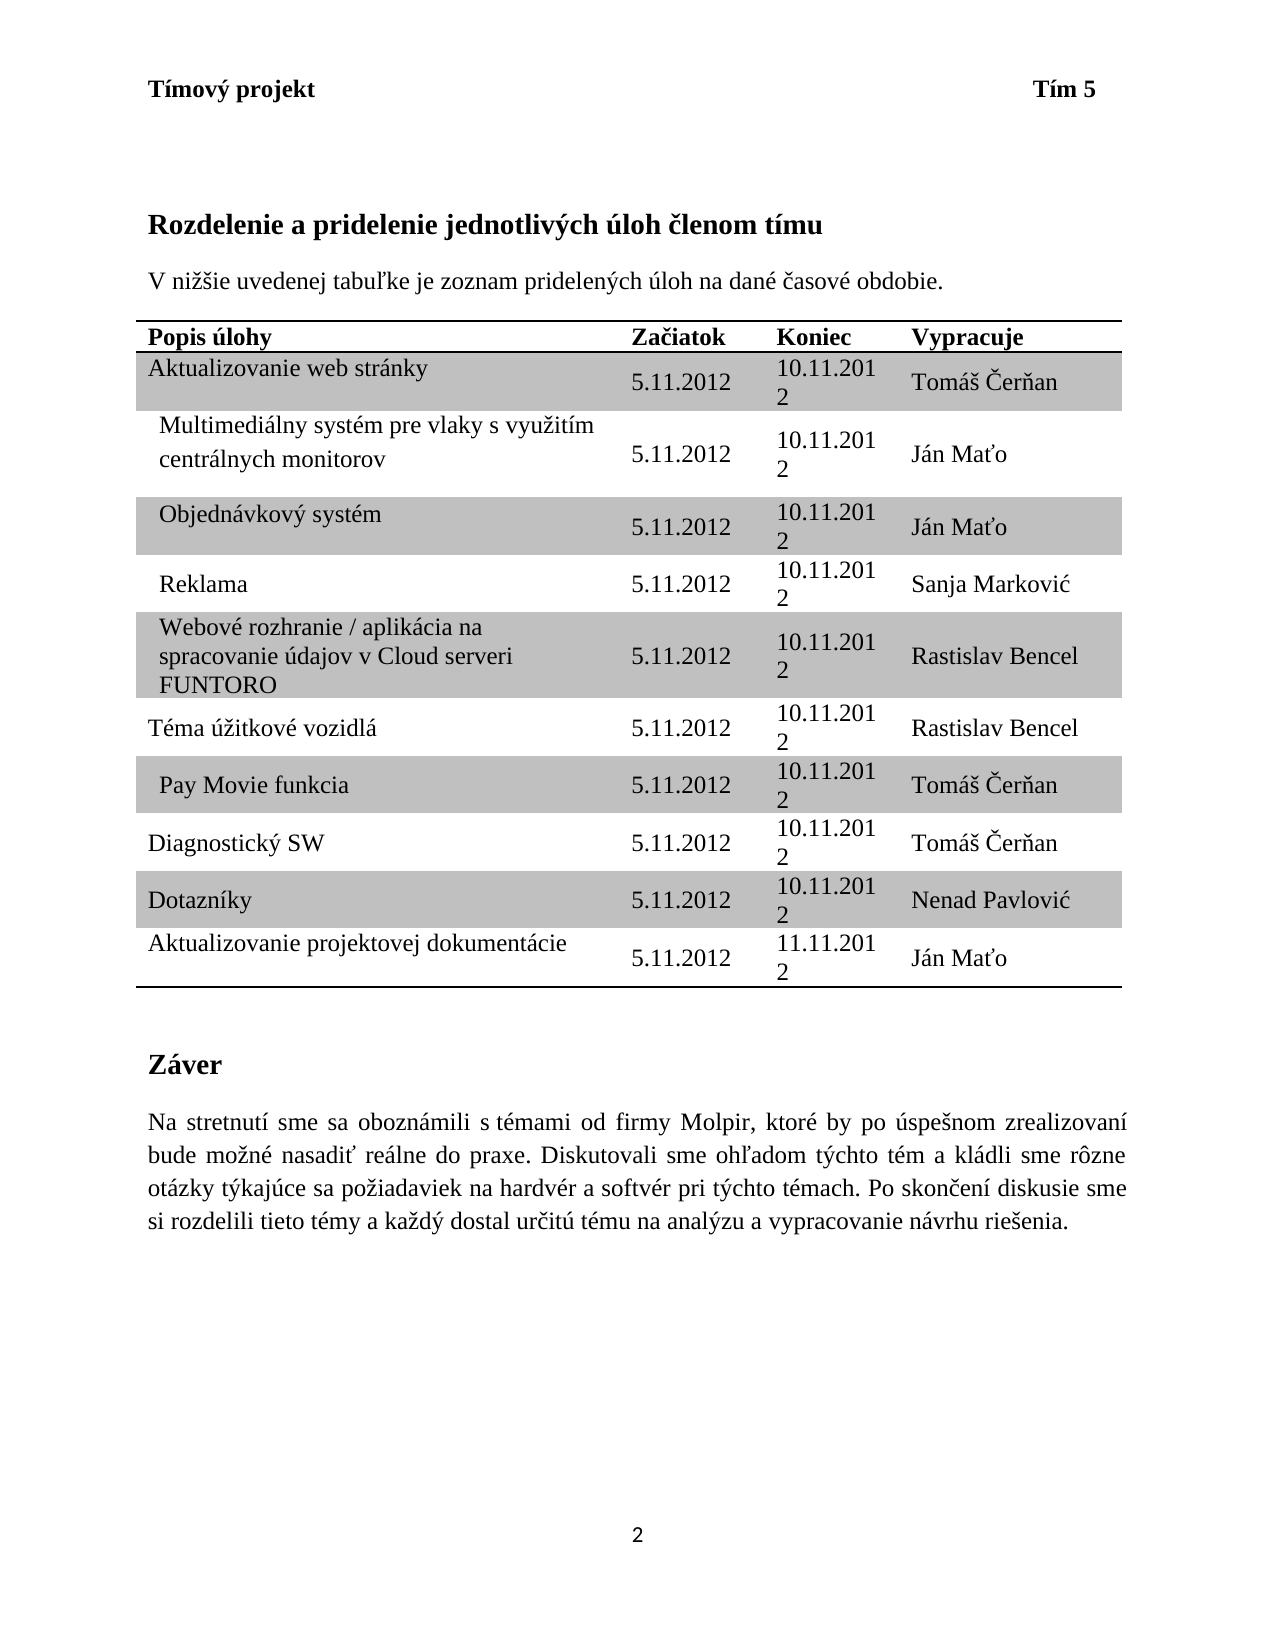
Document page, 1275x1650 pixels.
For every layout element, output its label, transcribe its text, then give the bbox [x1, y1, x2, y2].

table_cell Diagnostický SW [136, 814, 620, 871]
table_cell 5.11.2012 [620, 612, 765, 698]
table_cell 10.11.2012 [765, 756, 900, 813]
table_cell Ján Maťo [900, 411, 1122, 497]
table_cell Tomáš Čerňan [900, 353, 1122, 411]
text V nižšie uvedenej tabuľke je zoznam pridelených úloh na dané časové obdobie. [148, 266, 1127, 295]
table_cell Sanja Marković [900, 555, 1122, 612]
table_cell 11.11.2012 [765, 929, 900, 986]
table_cell Dotazníky [136, 871, 620, 928]
table_cell 5.11.2012 [620, 555, 765, 612]
table_cell Ján Maťo [900, 929, 1122, 986]
table_cell 5.11.2012 [620, 871, 765, 928]
table_cell [136, 756, 620, 813]
text Záver [148, 1047, 1127, 1081]
table_cell Tomáš Čerňan [900, 756, 1122, 813]
table_cell 5.11.2012 [620, 699, 765, 756]
table_cell 10.11.2012 [765, 612, 900, 698]
table_cell 10.11.2012 [765, 353, 900, 411]
table_cell Aktualizovanie web stránky [136, 353, 620, 411]
table_cell 5.11.2012 [620, 411, 765, 497]
table_cell 5.11.2012 [620, 497, 765, 555]
table_cell 5.11.2012 [620, 756, 765, 813]
table_cell 5.11.2012 [620, 814, 765, 871]
table_cell [136, 612, 620, 698]
table_cell 10.11.2012 [765, 411, 900, 497]
text Na stretnutí sme sa oboznámili s témami od firmy Molpir, ktoré by po úspešnom zrealizovaní bude možné nasadiť reálne do praxe. Diskutovali sme ohľadom týchto tém a kládli sme rôzne otázky týkajúce sa požiadaviek na hardvér a softvér pri týchto témach. Po skončení diskusie sme si rozdelili tieto témy a každý dostal určitú tému na analýzu a vypracovanie návrhu riešenia. [148, 1107, 1127, 1235]
table_cell [136, 411, 620, 497]
table_cell Ján Maťo [900, 497, 1122, 555]
table_cell Nenad Pavlović [900, 871, 1122, 928]
table_header Vypracuje [900, 322, 1122, 351]
table_header Začiatok [620, 322, 765, 351]
table_cell 10.11.2012 [765, 555, 900, 612]
table_cell Rastislav Bencel [900, 699, 1122, 756]
table_cell Aktualizovanie projektovej dokumentácie [136, 929, 620, 986]
table_cell 10.11.2012 [765, 497, 900, 555]
table_cell Téma úžitkové vozidlá [136, 699, 620, 756]
table_cell [136, 555, 620, 612]
text Rozdelenie a pridelenie jednotlivých úloh členom tímu [148, 207, 1127, 241]
table_header Koniec [765, 322, 900, 351]
table_cell 5.11.2012 [620, 353, 765, 411]
table_cell Tomáš Čerňan [900, 814, 1122, 871]
table_cell 10.11.2012 [765, 814, 900, 871]
table_cell 5.11.2012 [620, 929, 765, 986]
table_cell 10.11.2012 [765, 699, 900, 756]
table_cell [136, 497, 620, 555]
table_cell 10.11.2012 [765, 871, 900, 928]
table_cell Rastislav Bencel [900, 612, 1122, 698]
table_header Popis úlohy [136, 322, 620, 351]
